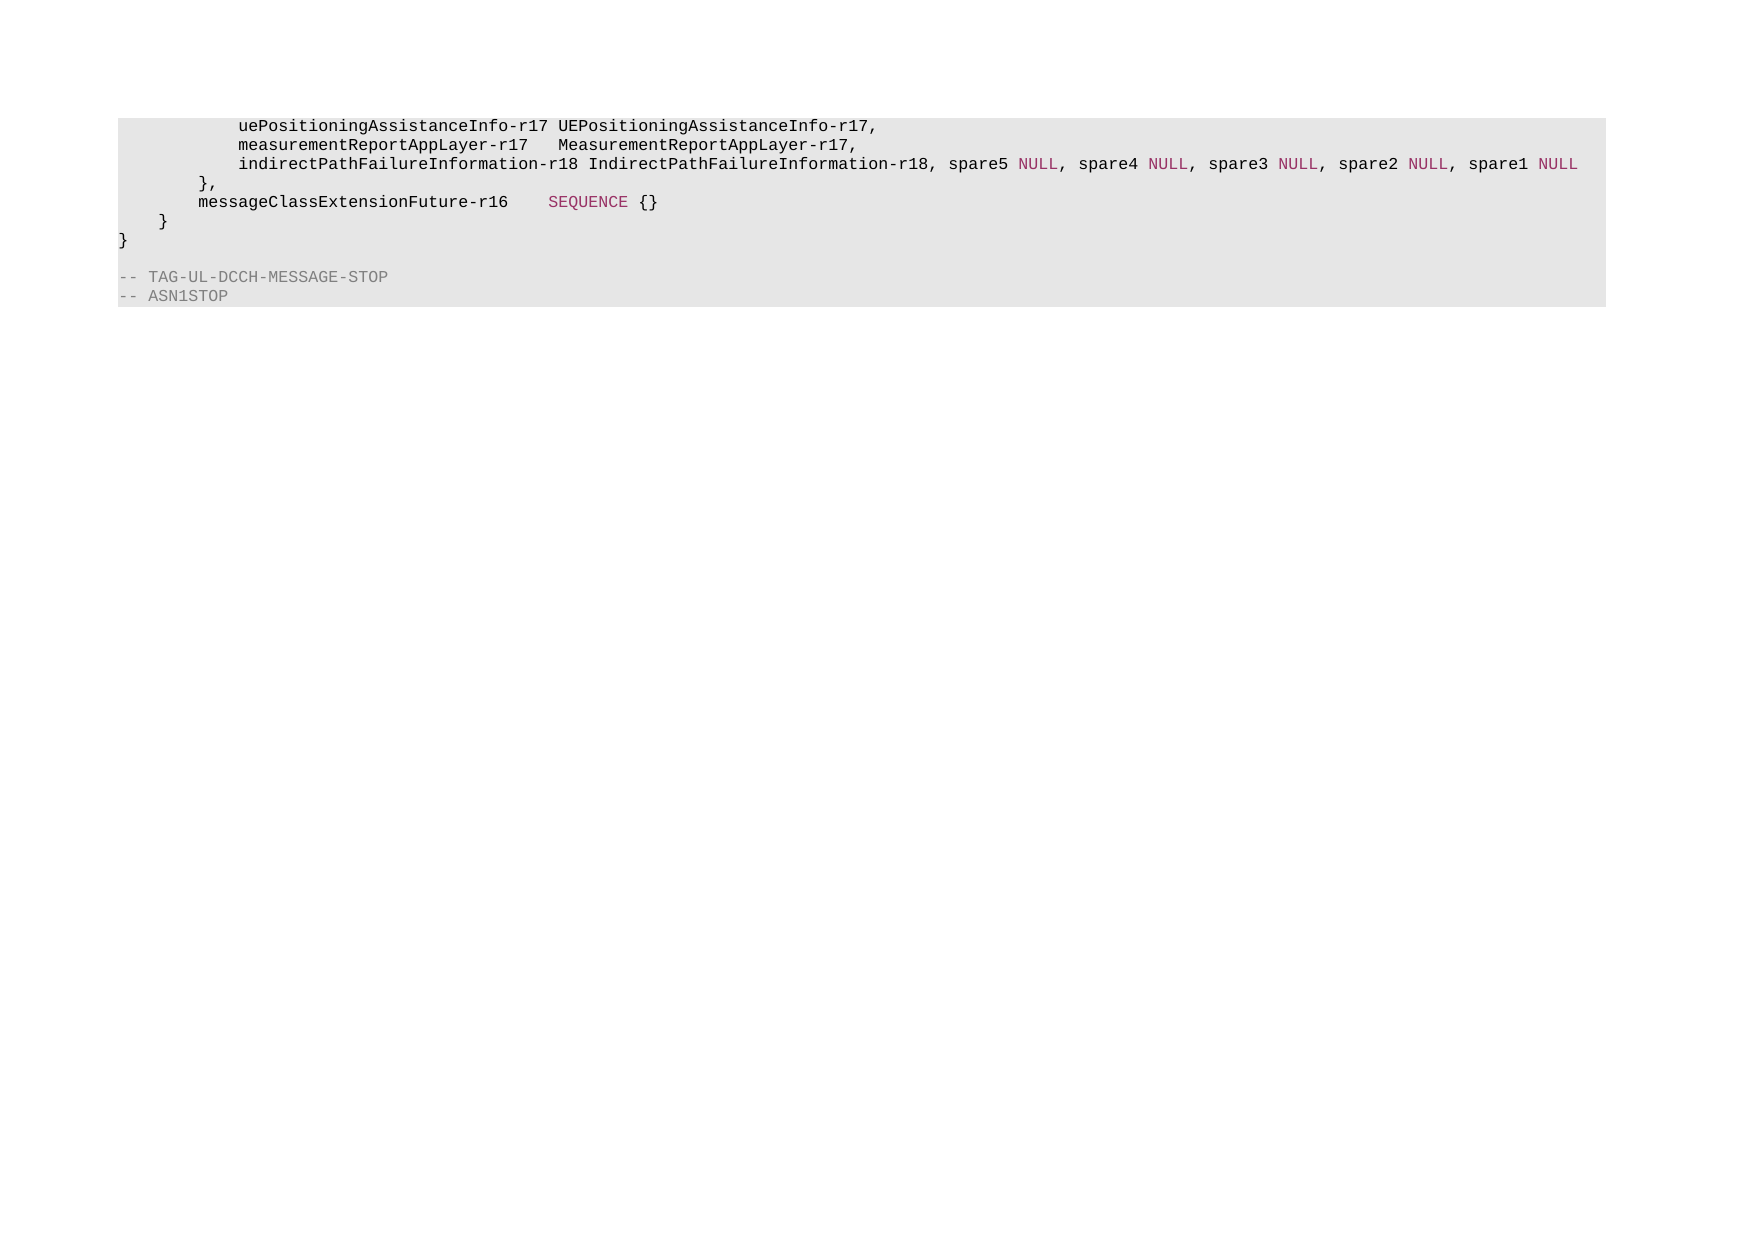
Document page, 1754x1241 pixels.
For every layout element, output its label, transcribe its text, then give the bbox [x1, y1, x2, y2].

text -- ASN1STOP [118, 288, 1606, 307]
text measurementReportAppLayer-r17 MeasurementReportAppLayer-r17, [118, 137, 1606, 156]
text }, [118, 174, 1606, 193]
text uePositioningAssistanceInfo-r17 UEPositioningAssistanceInfo-r17, [118, 118, 1606, 137]
text indirectPathFailureInformation-r18 IndirectPathFailureInformation-r18, spare5 NULL, spare4 NULL, spare3 NULL, spare2 NULL, spare1 NULL [118, 156, 1606, 174]
text } [118, 231, 1606, 250]
text } [118, 212, 1606, 231]
text messageClassExtensionFuture-r16 SEQUENCE {} [118, 193, 1606, 212]
text -- TAG-UL-DCCH-MESSAGE-STOP [118, 269, 1606, 288]
